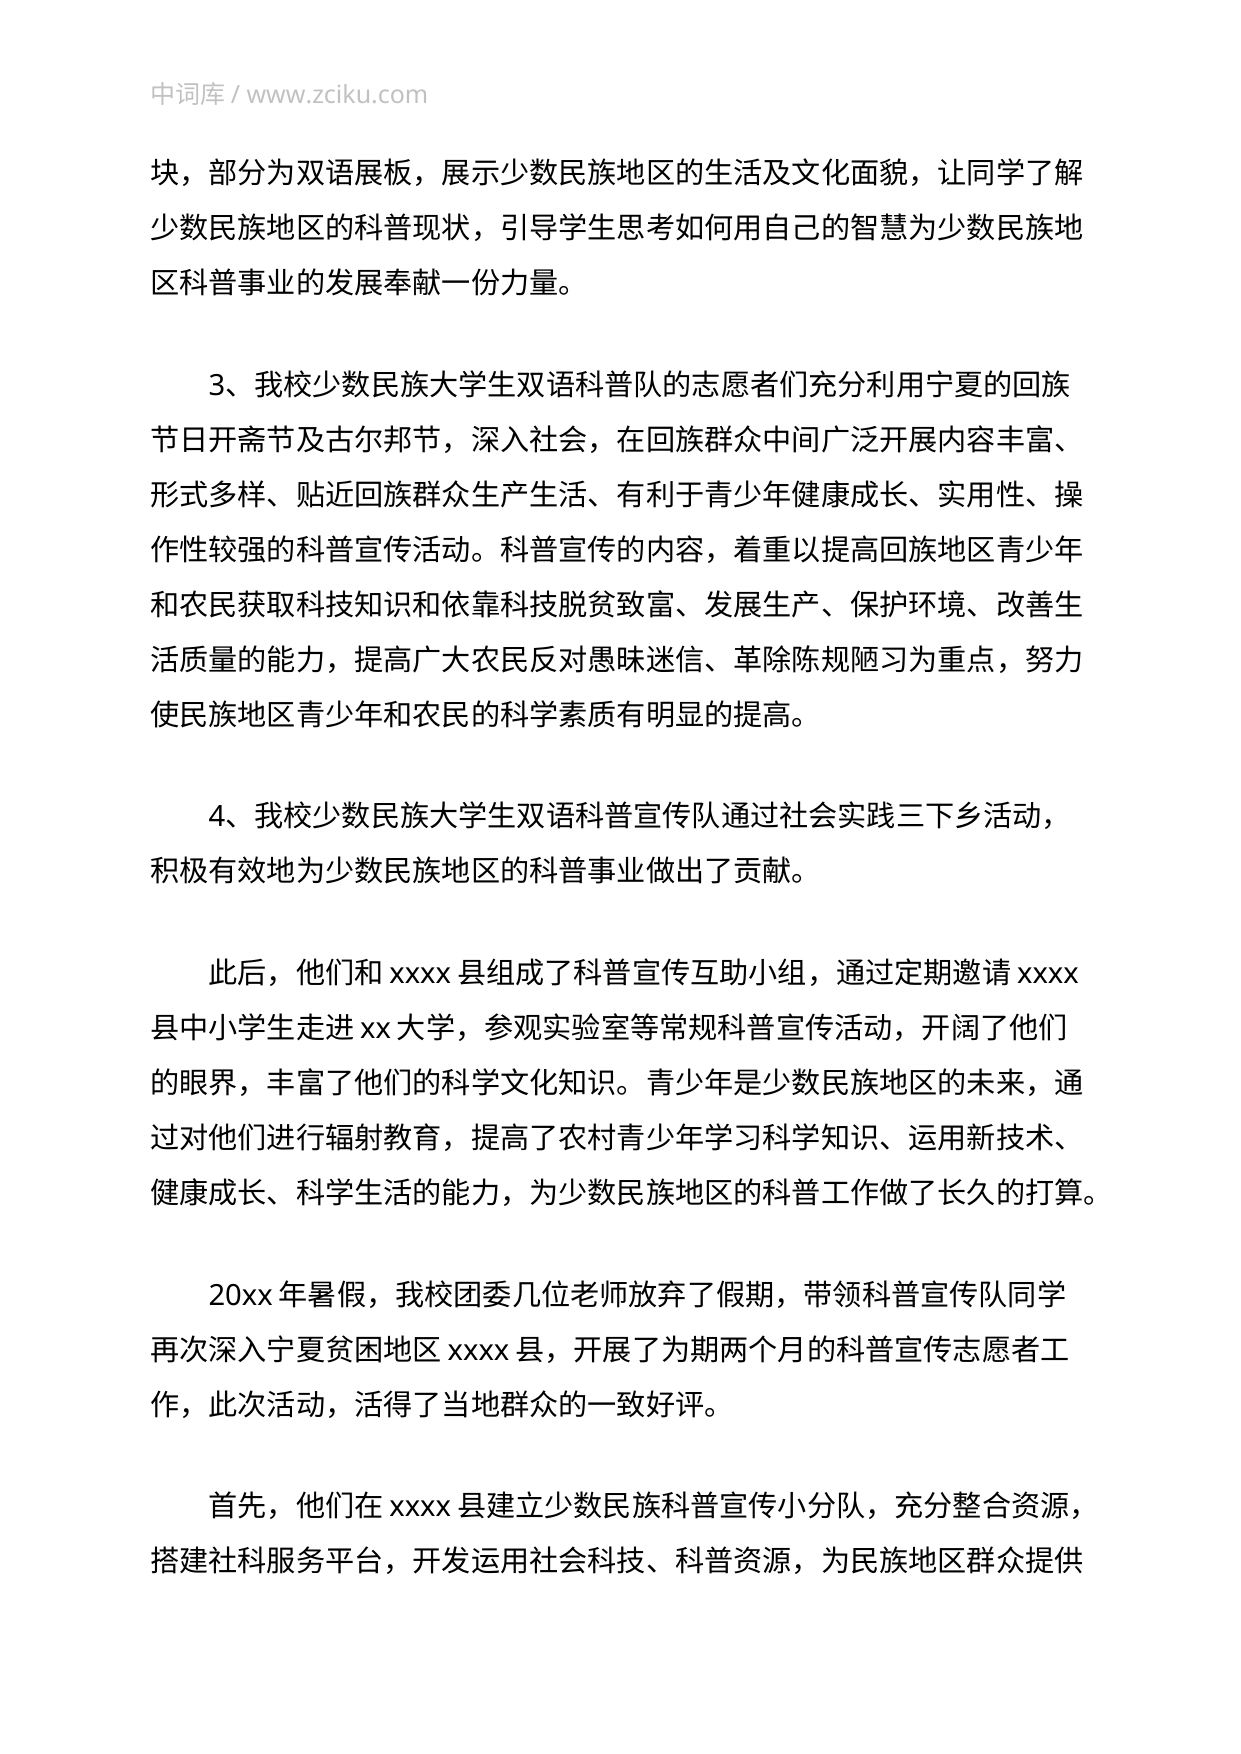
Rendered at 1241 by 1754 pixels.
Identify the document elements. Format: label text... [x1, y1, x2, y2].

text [150, 150, 1090, 302]
text 3、我校少数民族大学生双语科普队的志愿者们充分利用宁夏的回族节日开斋节及古尔邦节，深入社会，在回族群众中间广泛开展内容丰富、形式多样、贴近回族群众生产生活、有利于青少年健康成长、实用性、操作性较强的科普宣传活动。科普宣传的内容，着重以提高回族地区青少年和农民获取科技知识和依靠科技脱贫致富、发展生产、保护环境、改善生活质量的能力，提高广大农民反对愚昧迷信、革除陈规陋习为重点，努力使民族地区青少年和农民的科学素质有明显的提高。 [150, 362, 1090, 733]
text 此后，他们和xxxx县组成了科普宣传互助小组，通过定期邀请xxxx县中小学生走进xx大学，参观实验室等常规科普宣传活动，开阔了他们的眼界，丰富了他们的科学文化知识。青少年是少数民族地区的未来，通过对他们进行辐射教育，提高了农村青少年学习科学知识、运用新技术、健康成长、科学生活的能力，为少数民族地区的科普工作做了长久的打算。 [150, 949, 1090, 1212]
text 4、我校少数民族大学生双语科普宣传队通过社会实践三下乡活动，积极有效地为少数民族地区的科普事业做出了贡献。 [150, 793, 1090, 890]
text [150, 1483, 1090, 1580]
text 20xx年暑假，我校团委几位老师放弃了假期，带领科普宣传队同学再次深入宁夏贫困地区xxxx县，开展了为期两个月的科普宣传志愿者工作，此次活动，活得了当地群众的一致好评。 [150, 1271, 1090, 1423]
